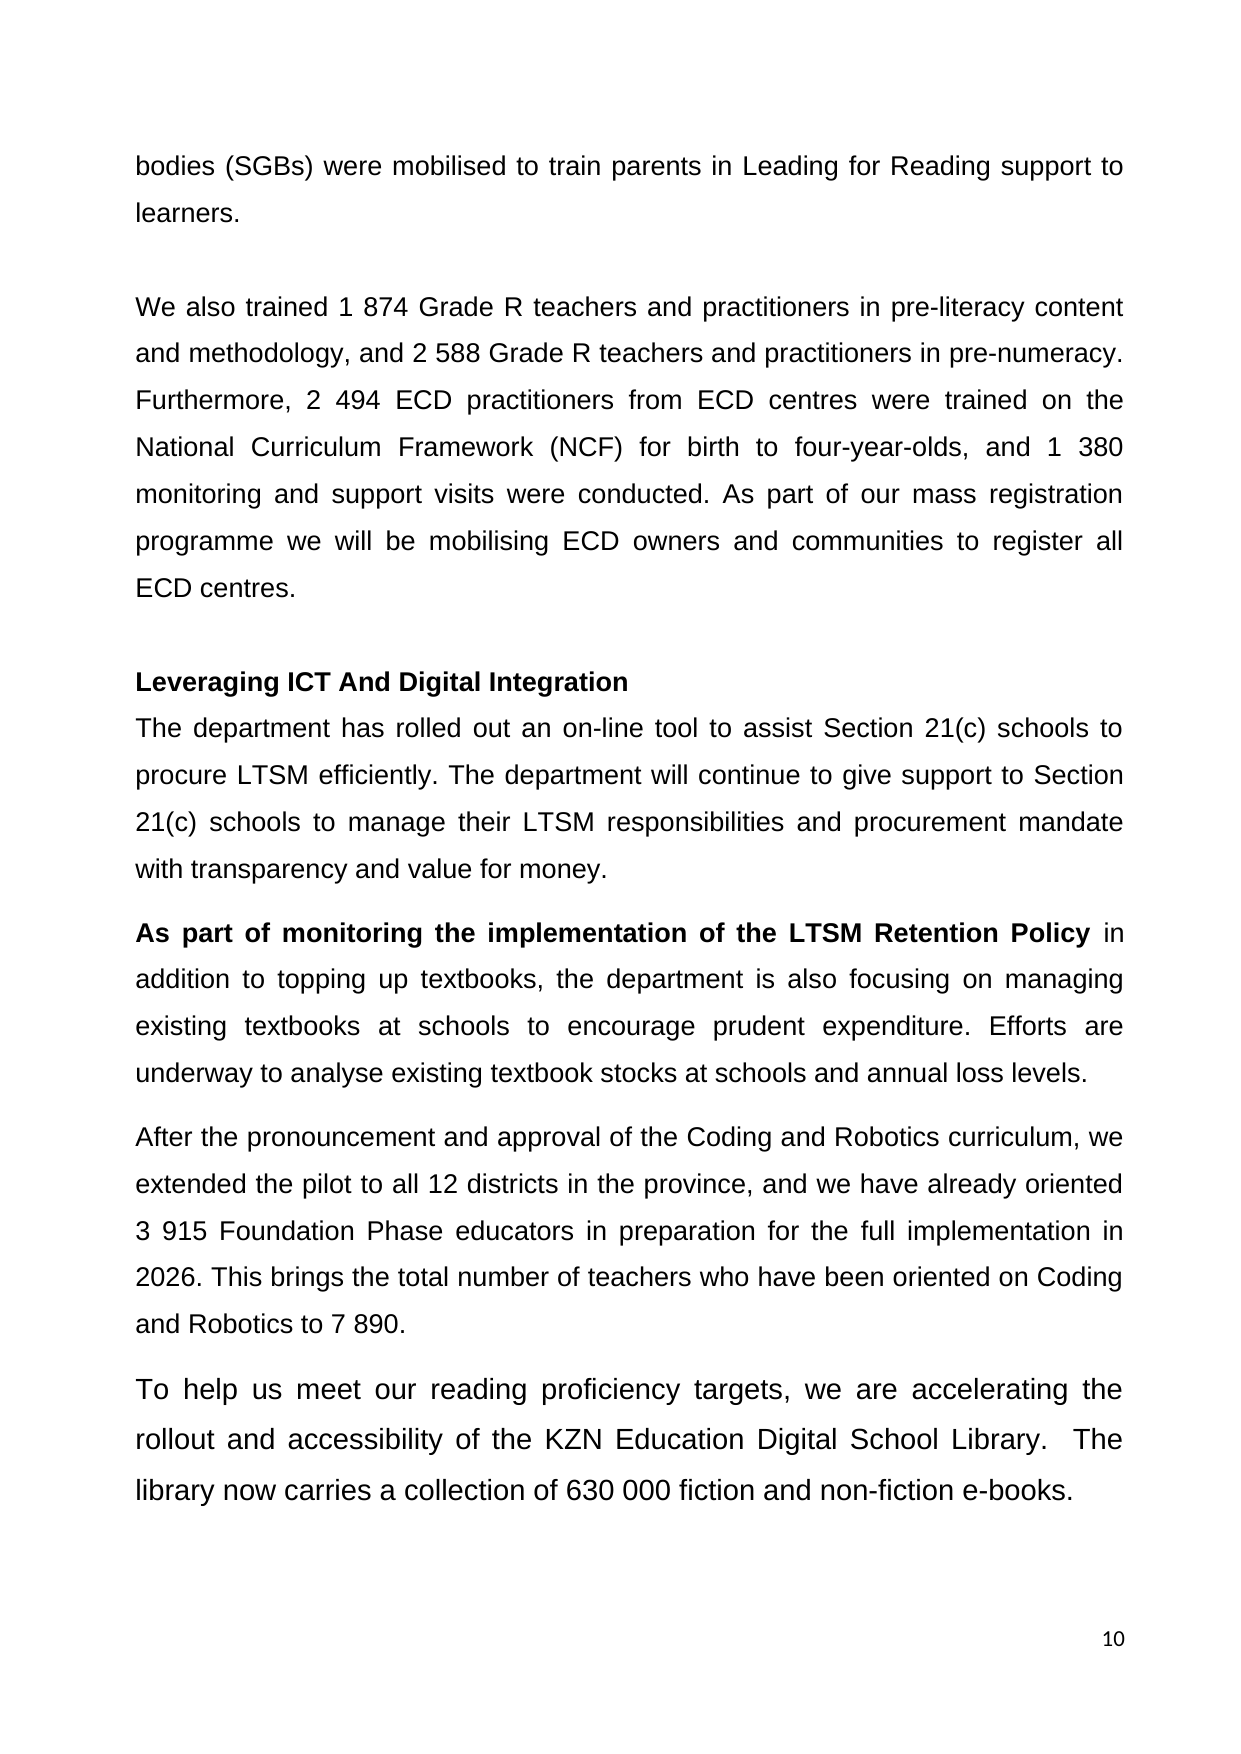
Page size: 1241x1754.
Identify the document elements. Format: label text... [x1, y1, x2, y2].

text We also trained 1 874 Grade R teachers and practitioners in pre-literacy content and methodology, and 2 588 Grade R teachers and practitioners in pre-numeracy. Furthermore, 2 494 ECD practitioners from ECD centres were trained on the National Curriculum Framework (NCF) for birth to four-year-olds, and 1 380 monitoring and support visits were conducted. As part of our mass registration programme we will be mobilising ECD owners and communities to register all ECD centres. [135, 291, 1124, 603]
text Leveraging ICT And Digital Integration [135, 666, 1124, 697]
text The department has rolled out an on-line tool to assist Section 21(c) schools to procure LTSM efficiently. The department will continue to give support to Section 21(c) schools to manage their LTSM responsibilities and procurement mandate with transparency and value for money. [135, 712, 1124, 884]
text To help us meet our reading proficiency targets, we are accelerating the rollout and accessibility of the KZN Education Digital School Library. The library now carries a collection of 630 000 fiction and non-fiction e-books. [135, 1372, 1124, 1506]
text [135, 150, 1124, 228]
text As part of monitoring the implementation of the LTSM Retention Policy in addition to topping up textbooks, the department is also focusing on managing existing textbooks at schools to encourage prudent expenditure. Efforts are underway to analyse existing textbook stocks at schools and annual loss levels. [135, 917, 1124, 1088]
text After the pronouncement and approval of the Coding and Robotics curriculum, we extended the pilot to all 12 districts in the province, and we have already oriented 3 915 Foundation Phase educators in preparation for the full implementation in 2026. This brings the total number of teachers who have been oriented on Coding and Robotics to 7 890. [135, 1121, 1124, 1339]
